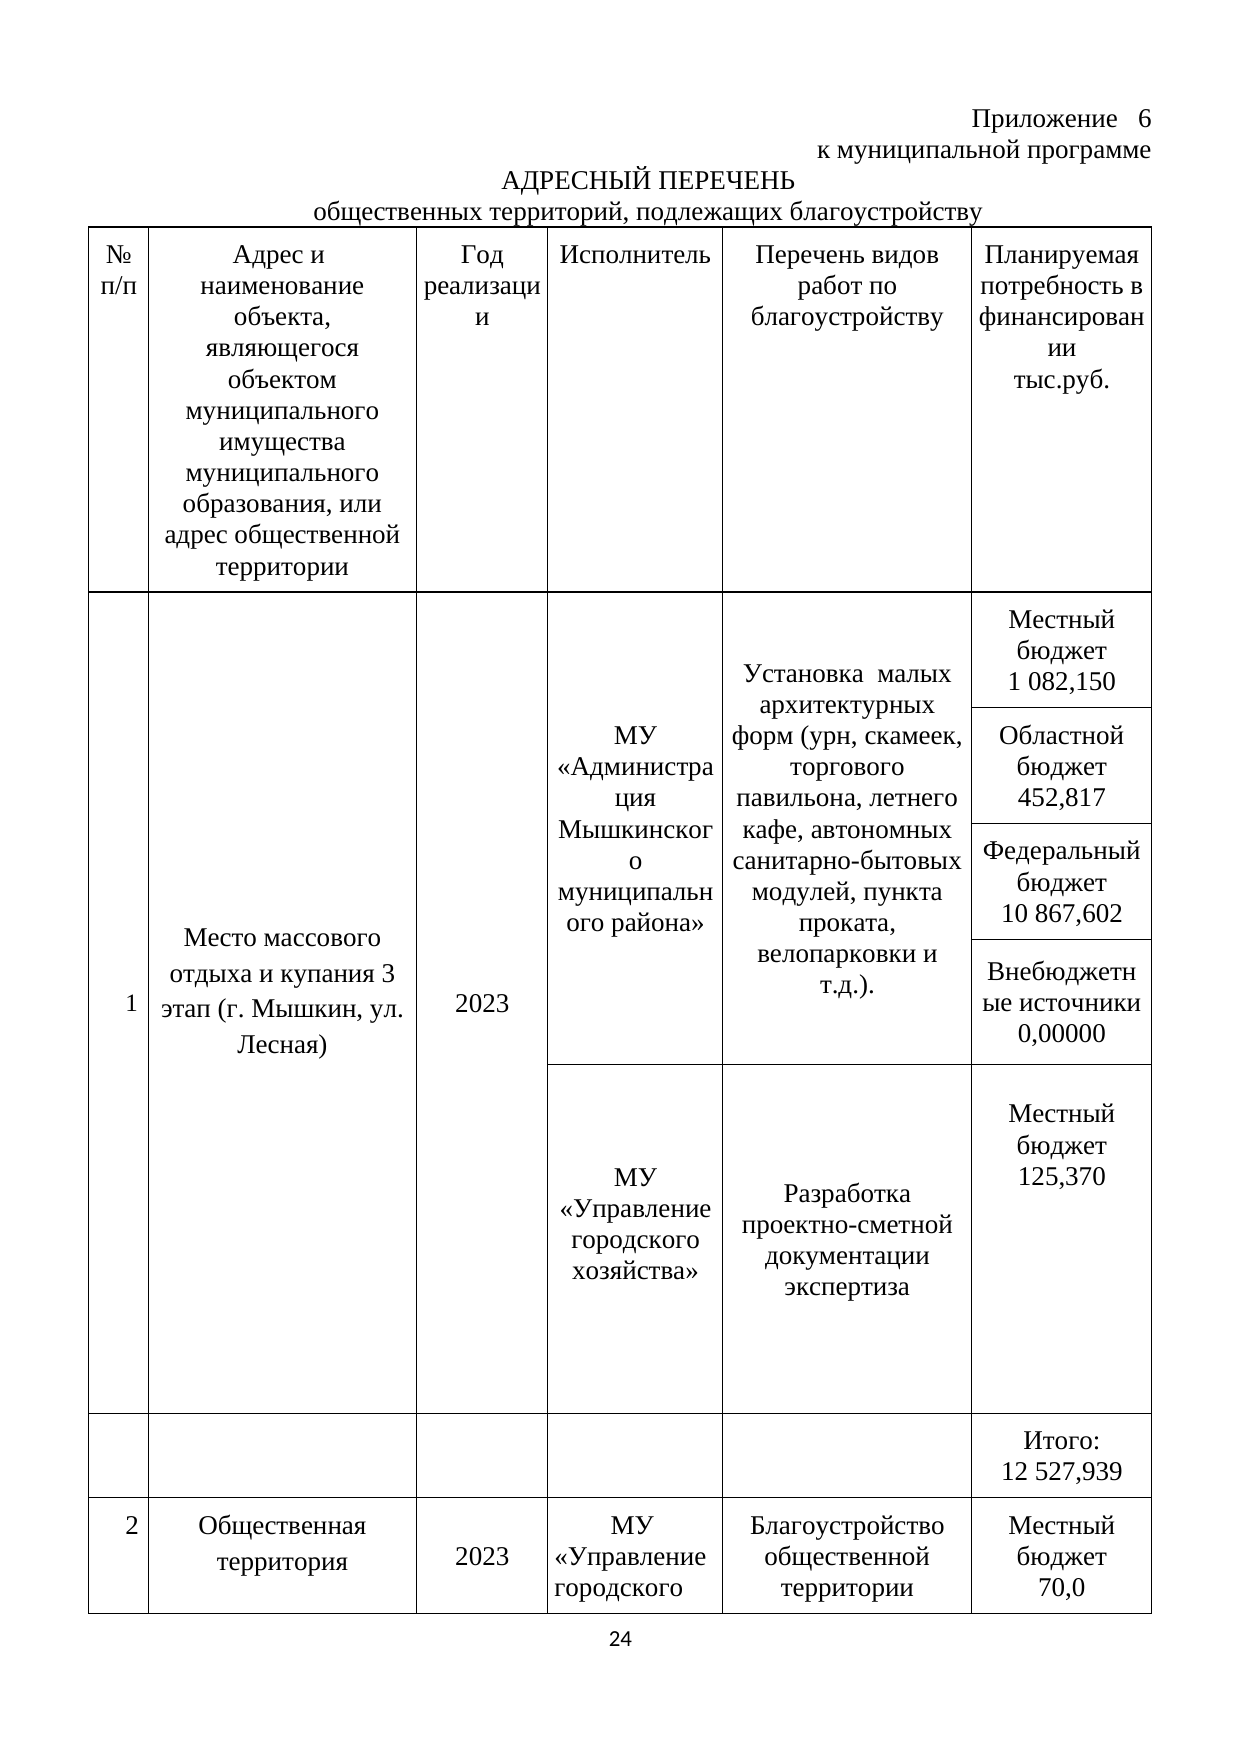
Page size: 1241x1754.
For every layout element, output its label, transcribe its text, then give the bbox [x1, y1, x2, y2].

text АДРЕСНЫЙ ПЕРЕЧЕНЬ [89, 164, 1152, 195]
table_cell Областной бюджет 452,817 [972, 708, 1151, 823]
table_cell [723, 1414, 971, 1497]
table_cell Разработка проектно-сметной документации экспертиза [723, 1065, 971, 1413]
table_header № п/п [89, 228, 148, 591]
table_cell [723, 1498, 971, 1613]
table_cell Место массового отдыха и купания 3 этап (г. Мышкин, ул. Лесная) [149, 593, 416, 1413]
text Приложение 6 [89, 102, 1152, 133]
table_cell [149, 1414, 416, 1497]
table_cell Итого: 12 527,939 [972, 1414, 1151, 1497]
table_cell МУ «Управление городского хозяйства» [548, 1065, 722, 1413]
table_cell Федеральный бюджет 10 867,602 [972, 824, 1151, 938]
table_cell Местный бюджет 1 082,150 [972, 593, 1151, 707]
table_cell 2023 [417, 1498, 547, 1613]
table_header Планируемая потребность в финансировании тыс.руб. [972, 228, 1151, 591]
table_cell 2 [89, 1498, 148, 1613]
table_header Адрес и наименование объекта, являющегося объектом муниципального имущества муниципального образования, или адрес общественной территории [149, 228, 416, 591]
text общественных территорий, подлежащих благоустройству [89, 195, 1152, 226]
table_cell Установка малых архитектурных форм (урн, скамеек, торгового павильона, летнего кафе, автономных санитарно-бытовых модулей, пункта проката, велопарковки и т.д.). [723, 593, 971, 1064]
table_header Исполнитель [548, 228, 722, 591]
text к муниципальной программе [89, 133, 1152, 164]
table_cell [548, 1498, 722, 1613]
table_cell Местный бюджет 125,370 [972, 1065, 1151, 1413]
table_cell [548, 1414, 722, 1497]
table_cell Местный бюджет 70,0 [972, 1498, 1151, 1613]
table_cell 1 [89, 593, 148, 1413]
table_cell [89, 1414, 148, 1497]
table_cell МУ «Администрация Мышкинского муниципального района» [548, 593, 722, 1064]
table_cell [149, 1498, 416, 1613]
table_cell [417, 1414, 547, 1497]
table_cell Внебюджетные источники 0,00000 [972, 940, 1151, 1064]
table_header Перечень видов работ по благоустройству [723, 228, 971, 591]
table_header Год реализации [417, 228, 547, 591]
table_cell 2023 [417, 593, 547, 1413]
